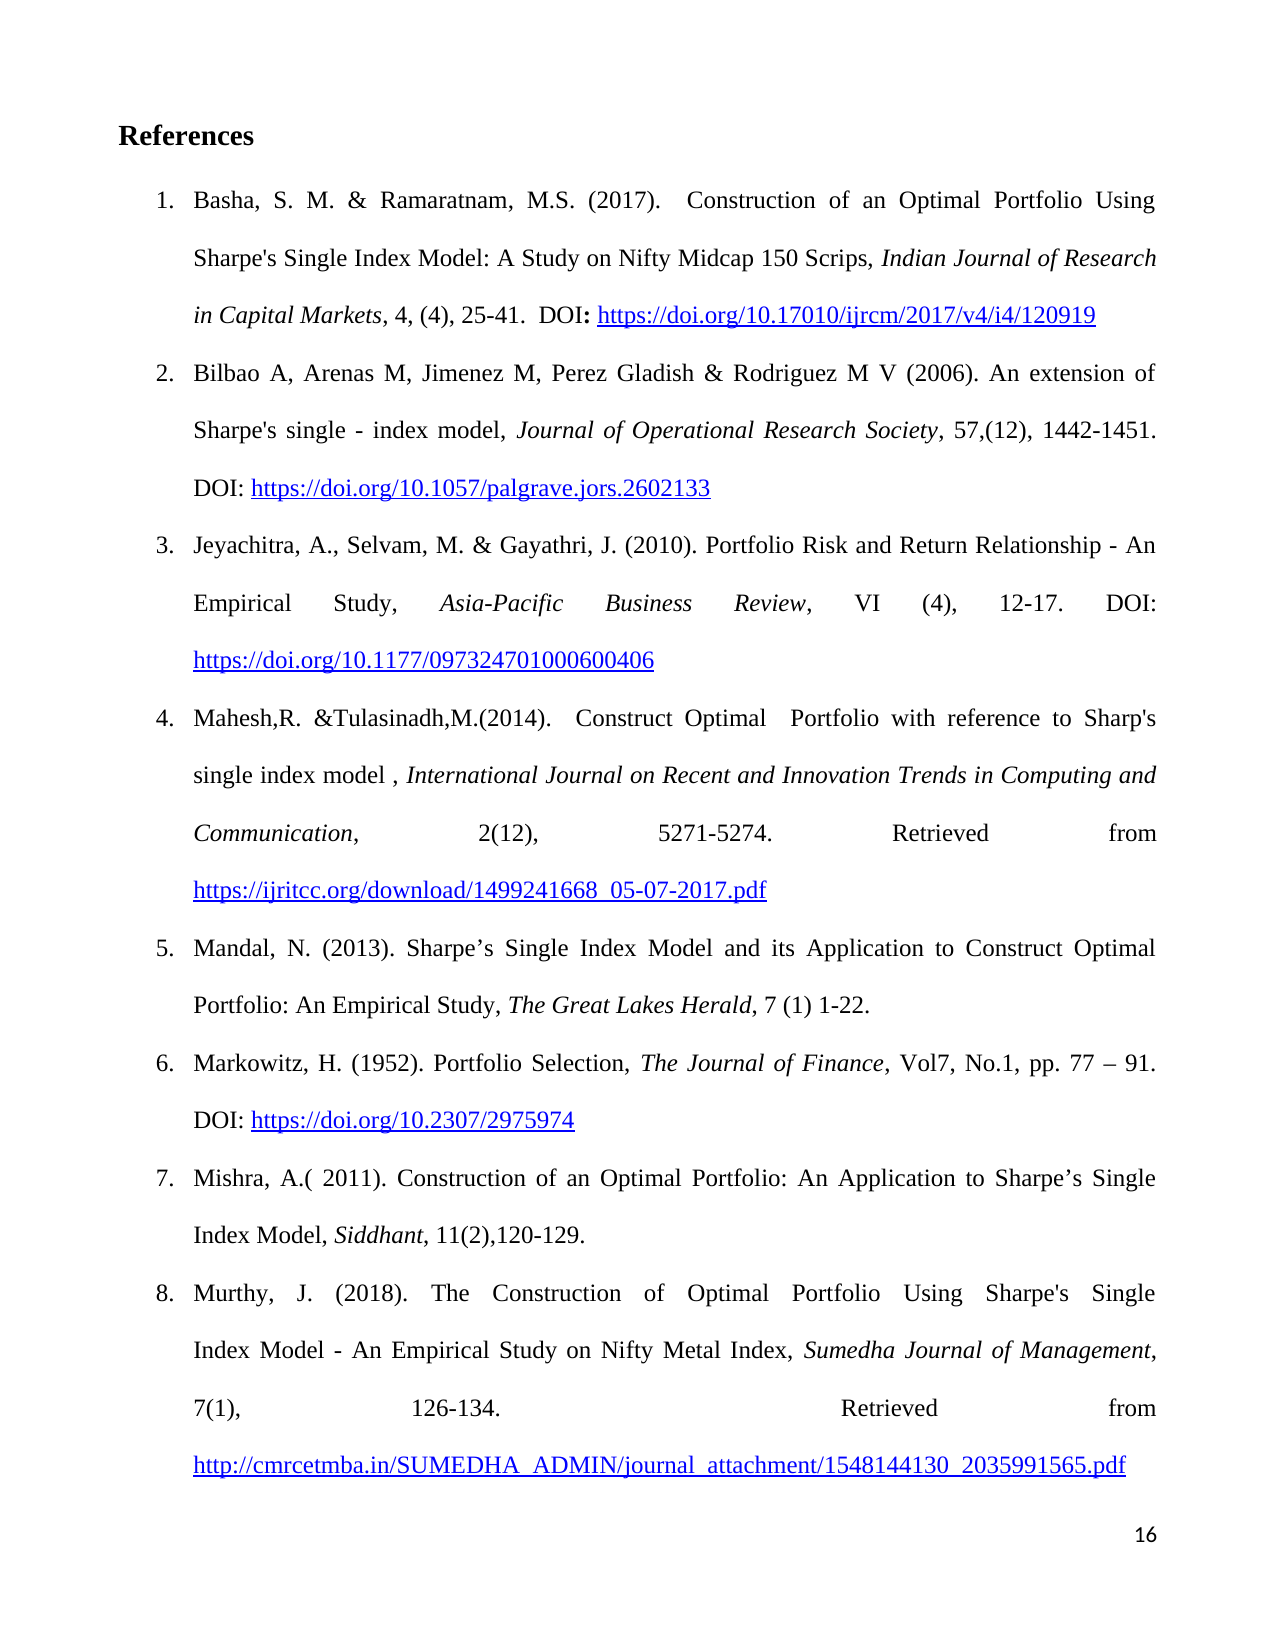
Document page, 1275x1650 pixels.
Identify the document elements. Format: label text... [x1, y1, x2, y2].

list Mahesh,R. &Tulasinadh,M.(2014). Construct Optimal Portfolio with reference to Sharp's single index model , International Journal on Recent and Innovation Trends in Computing and Communication, 2(12), 5271-5274. Retrieved from https://ijritcc.org/download/1499241668_05-07-2017.pdf [156, 703, 1157, 904]
list Basha, S. M. & Ramaratnam, M.S. (2017). Construction of an Optimal Portfolio Using Sharpe's Single Index Model: A Study on Nifty Midcap 150 Scrips, Indian Journal of Research in Capital Markets, 4, (4), 25-41. DOI: https://doi.org/10.17010/ijrcm/2017/v4/i4/120919 [156, 185, 1157, 329]
list Bilbao A, Arenas M, Jimenez M, Perez Gladish & Rodriguez M V (2006). An extension of Sharpe's single - index model, Journal of Operational Research Society, 57,(12), 1442-1451. DOI: https://doi.org/10.1057/palgrave.jors.2602133 [156, 358, 1157, 501]
list Jeyachitra, A., Selvam, M. & Gayathri, J. (2010). Portfolio Risk and Return Relationship - An Empirical Study, Asia-Pacific Business Review, VI (4), 12-17. DOI: https://doi.org/10.1177/097324701000600406 [156, 530, 1157, 674]
list Markowitz, H. (1952). Portfolio Selection, The Journal of Finance, Vol7, No.1, pp. 77 – 91. DOI: https://doi.org/10.2307/2975974 [156, 1048, 1157, 1134]
text References [118, 118, 1157, 152]
list Mishra, A.( 2011). Construction of an Optimal Portfolio: An Application to Sharpe’s Single Index Model, Siddhant, 11(2),120-129. [156, 1163, 1157, 1249]
list Murthy, J. (2018). The Construction of Optimal Portfolio Using Sharpe's Single Index Model - An Empirical Study on Nifty Metal Index, Sumedha Journal of Management, 7(1), 126-134. Retrieved from http://cmrcetmba.in/SUMEDHA_ADMIN/journal_attachment/1548144130_2035991565.pdf [156, 1278, 1157, 1479]
list Mandal, N. (2013). Sharpe’s Single Index Model and its Application to Construct Optimal Portfolio: An Empirical Study, The Great Lakes Herald, 7 (1) 1-22. [156, 933, 1157, 1019]
